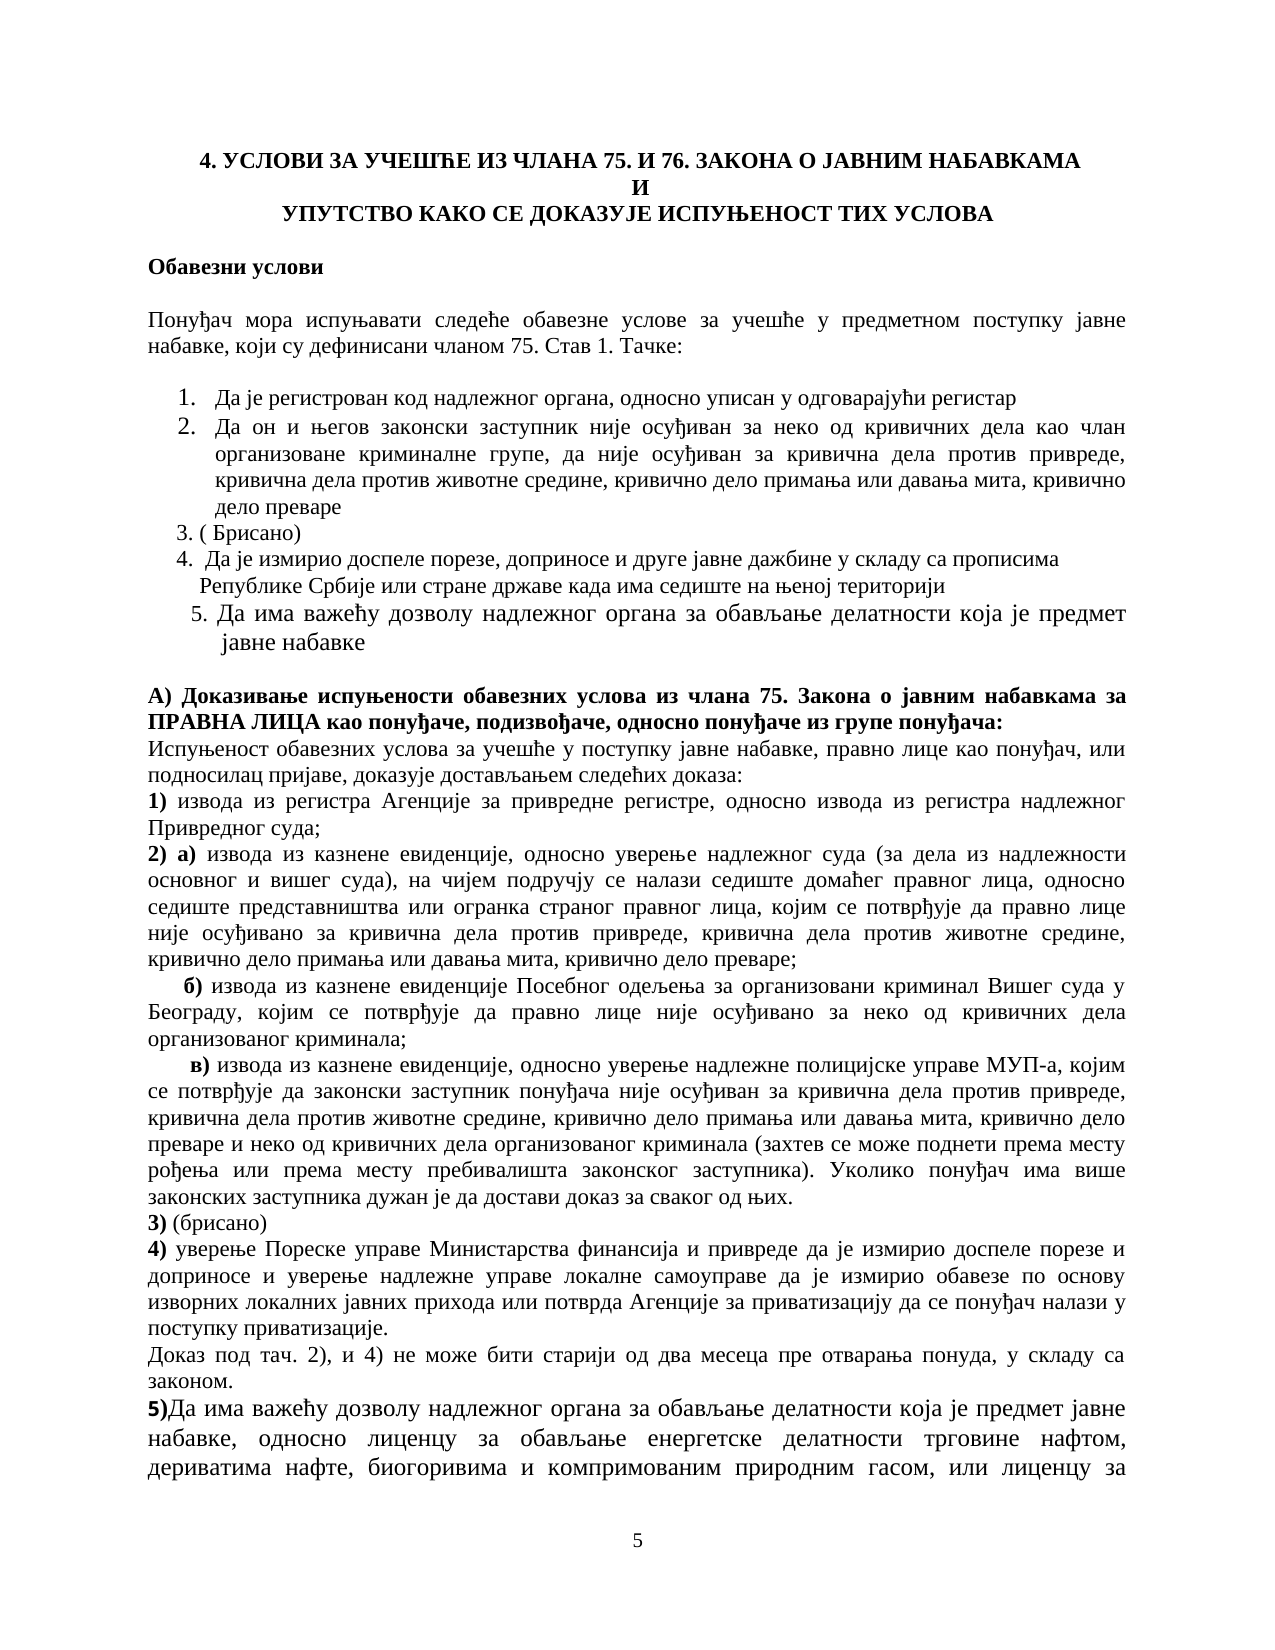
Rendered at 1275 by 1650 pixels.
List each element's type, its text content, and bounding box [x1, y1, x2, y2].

text Републике Србије или стране државе када има седиште на њеној територији [148, 572, 1127, 598]
text Обавезни услови [148, 253, 1127, 279]
list Да он и његов законски заступник није осуђиван за неко од кривичних дела као члан организоване криминалне групе, да није осуђиван за кривична дела против привреде, кривична дела против животне средине, кривично дело примања или давања мита, кривично дело преваре [177, 411, 1127, 519]
text 3) (брисано) [148, 1209, 1127, 1235]
text 1) извода из регистра Агенције за привредне регистре, односно извода из регистра надлежног Привредног суда; [148, 787, 1127, 840]
text б) извода из казнене евиденције Посебног одељења за организовани криминал Вишег суда у Београду, којим се потврђује да правно лице није осуђивано за неко од кривичних дела организованог криминала; [148, 972, 1127, 1051]
text 5. Да има важећу дозволу надлежног органа за обављање делатности која је предмет јавне набавке [148, 598, 1127, 656]
list Да је регистрован код надлежног органа, односно уписан у одговарајући регистар [177, 382, 1127, 411]
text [148, 1393, 1127, 1481]
text 4. УСЛОВИ ЗА УЧЕШЋЕ ИЗ ЧЛАНА 75. И 76. ЗАКОНА О ЈАВНИМ НАБАВКАМА [148, 148, 1127, 174]
text 2) а) извода из казнене евиденције, односно уверењe надлежног суда (за дела из надлежности основног и вишег суда), на чијем подручју се налази седиште домаћег правног лица, односно седиште представништва или огранка страног правног лица, којим се потврђује да правно лице није осуђивано за кривична дела против привреде, кривична дела против животне средине, кривично дело примања или давања мита, кривично дело преваре; [148, 840, 1127, 972]
text Понуђач мора испуњавати следеће обавезне услове за учешће у предметном поступку јавне набавке, који су дефинисани чланом 75. Став 1. Тачке: [148, 306, 1127, 358]
text Испуњеност обавезних услова за учешће у поступку јавне набавке, правно лице као понуђач, или подносилац пријаве, доказује достављањем следећих доказа: [148, 735, 1127, 787]
text 3. ( Брисано) [148, 519, 1127, 545]
text 4) уверење Пореске управе Министарства финансија и привреде да је измирио доспеле порезе и доприносе и уверење надлежне управе локалне самоуправе да је измирио обавезе по основу изворних локалних јавних прихода или потврда Агенције за приватизацију да се понуђач налази у поступку приватизације. [148, 1235, 1127, 1341]
text в) извода из казнене евиденције, односно уверење надлежне полицијске управе МУП-а, којим се потврђује да законски заступник понуђача није осуђиван за кривична дела против привреде, кривична дела против животне средине, кривично дело примања или давања мита, кривично дело преваре и неко од кривичних дела организованог криминала (захтев се може поднети према месту рођења или према месту пребивалишта законског заступника). Уколико понуђач има више законских заступника дужан је да достави доказ за сваког од њих. [148, 1051, 1127, 1209]
text 4. Да је измирио доспеле порезе, доприносе и друге јавне дажбине у складу са прописима [148, 545, 1127, 572]
text УПУТСТВО КАКО СЕ ДОКАЗУЈЕ ИСПУЊЕНОСТ ТИХ УСЛОВА [148, 200, 1127, 227]
list А) Доказивање испуњености обавезних услова из члана 75. Закона о јавним набавкама за ПРАВНА ЛИЦА као понуђаче, подизвођаче, односно понуђаче из групе понуђача: [148, 682, 1127, 735]
text И [148, 174, 1127, 200]
text Доказ под тач. 2), и 4) не може бити старији од два месеца пре отварања понуда, у складу са законом. [148, 1341, 1127, 1393]
